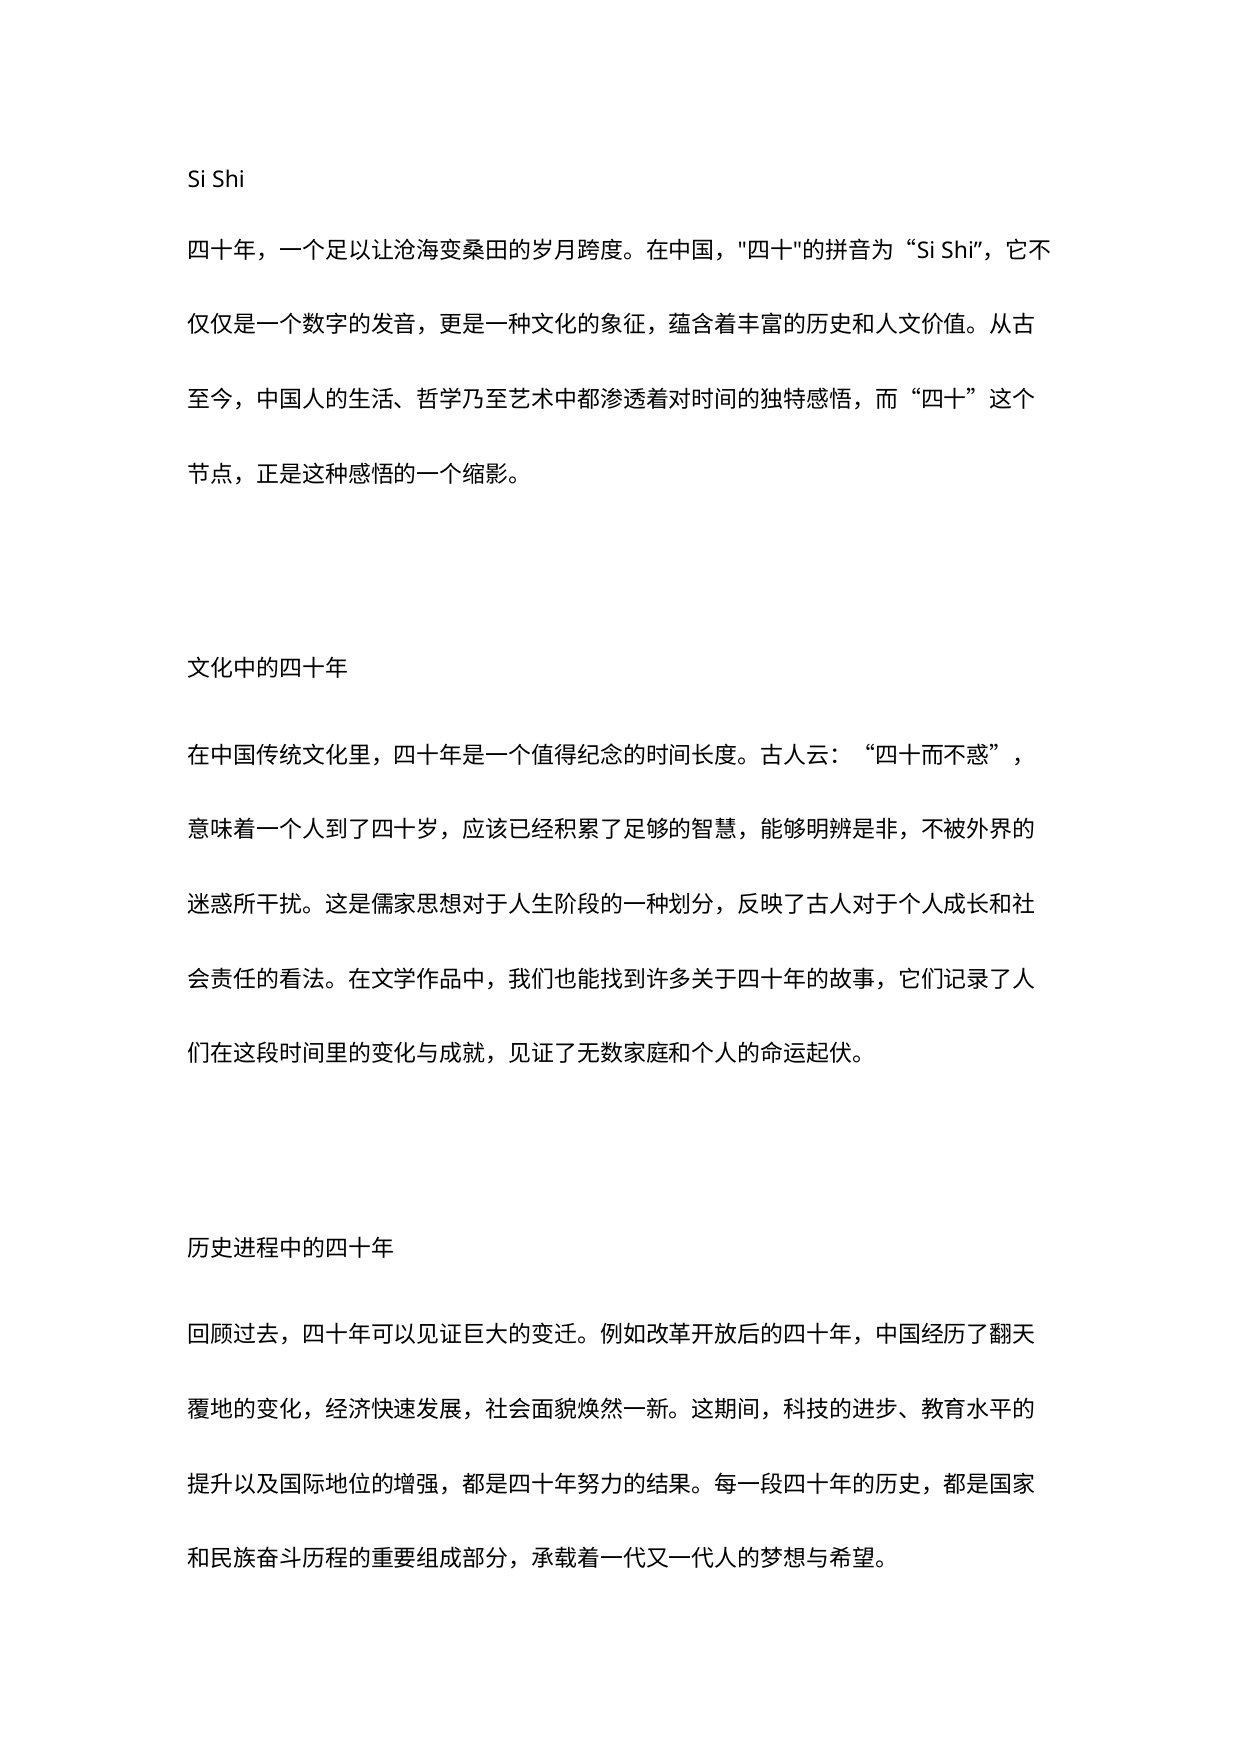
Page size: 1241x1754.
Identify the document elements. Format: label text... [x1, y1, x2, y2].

text 四十年，一个足以让沧海变桑田的岁月跨度。在中国，"四十"的拼音为“Si Shi”，它不仅仅是一个数字的发音，更是一种文化的象征，蕴含着丰富的历史和人文价值。从古至今，中国人的生活、哲学乃至艺术中都渗透着对时间的独特感悟，而“四十”这个节点，正是这种感悟的一个缩影。 [187, 216, 1053, 505]
text 回顾过去，四十年可以见证巨大的变迁。例如改革开放后的四十年，中国经历了翻天覆地的变化，经济快速发展，社会面貌焕然一新。这期间，科技的进步、教育水平的提升以及国际地位的增强，都是四十年努力的结果。每一段四十年的历史，都是国家和民族奋斗历程的重要组成部分，承载着一代又一代人的梦想与希望。 [187, 1300, 1053, 1589]
text 文化中的四十年 [187, 634, 1053, 699]
text Si Shi [187, 162, 1053, 194]
text 历史进程中的四十年 [187, 1214, 1053, 1279]
text 在中国传统文化里，四十年是一个值得纪念的时间长度。古人云：“四十而不惑”，意味着一个人到了四十岁，应该已经积累了足够的智慧，能够明辨是非，不被外界的迷惑所干扰。这是儒家思想对于人生阶段的一种划分，反映了古人对于个人成长和社会责任的看法。在文学作品中，我们也能找到许多关于四十年的故事，它们记录了人们在这段时间里的变化与成就，见证了无数家庭和个人的命运起伏。 [187, 721, 1053, 1084]
